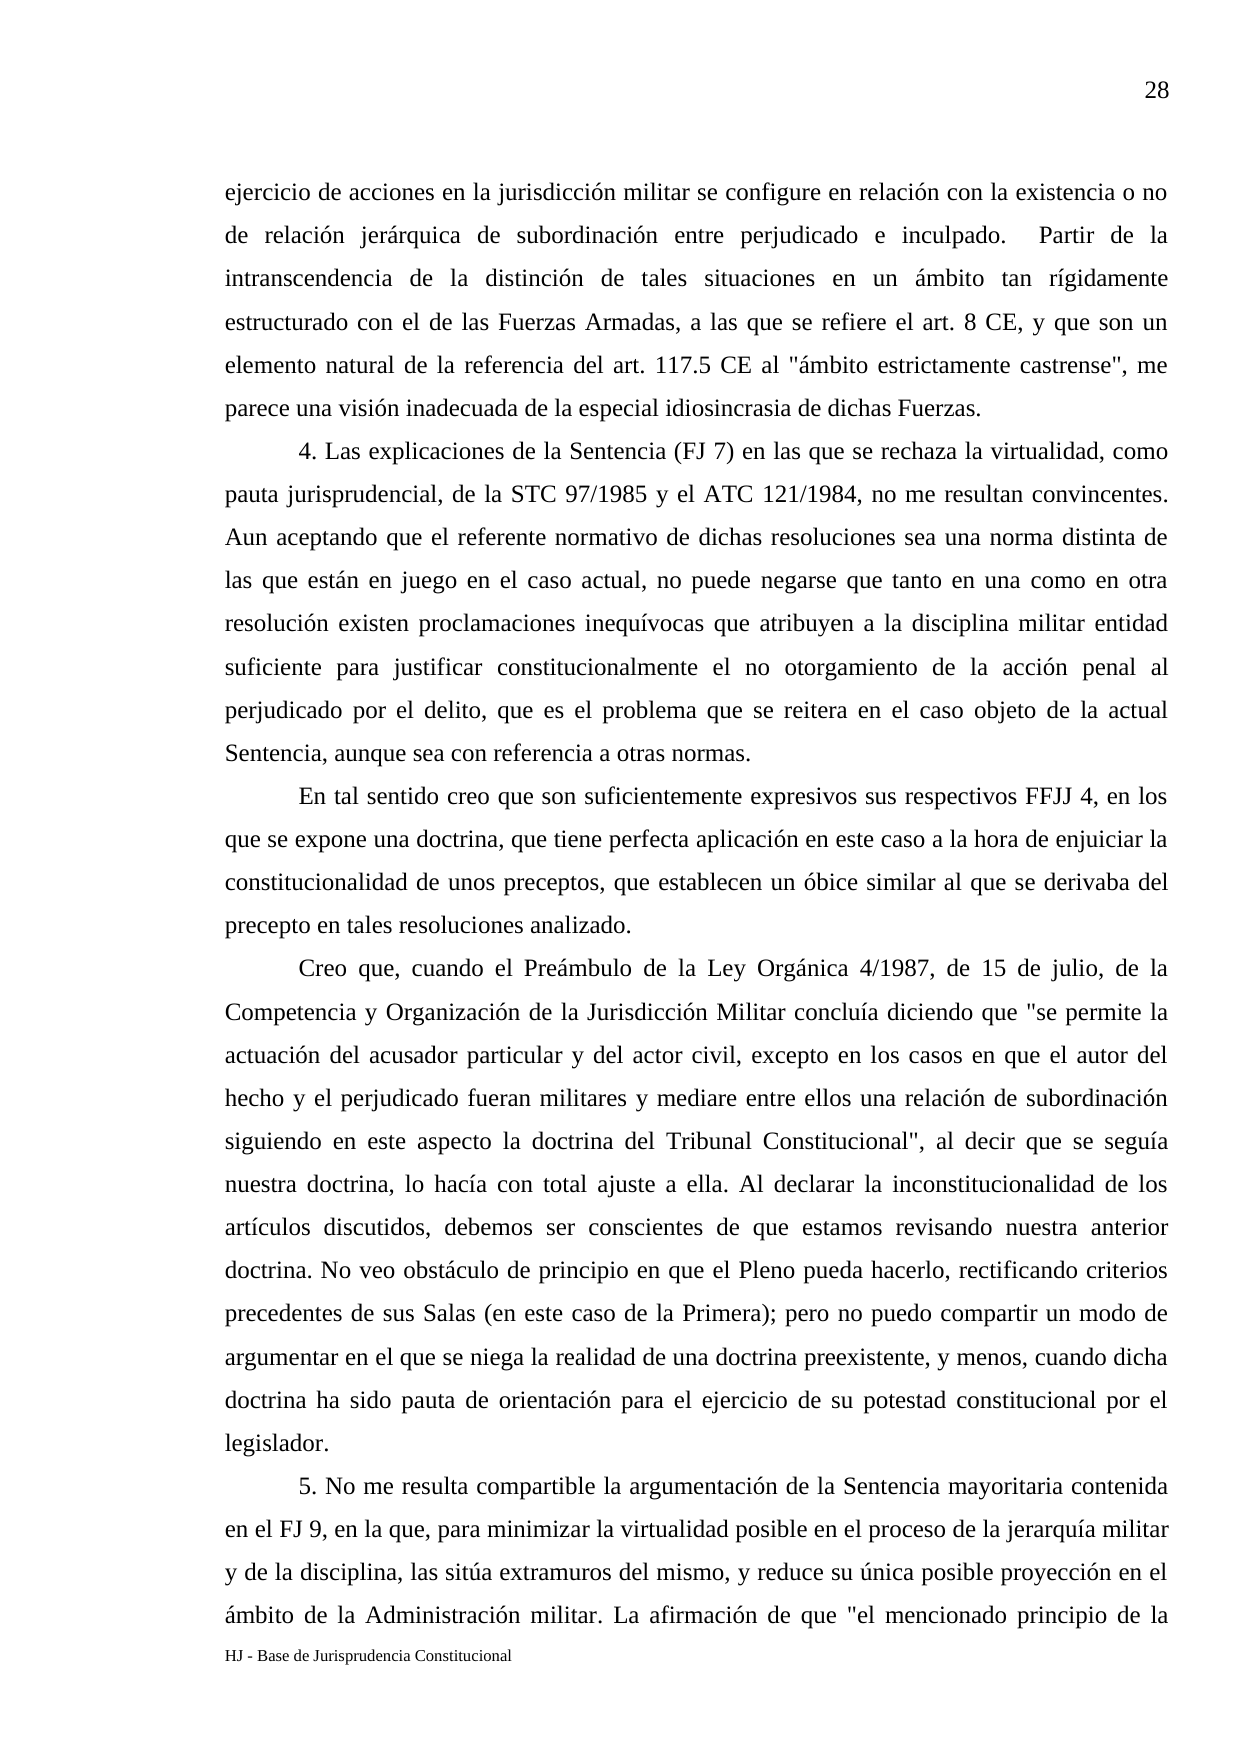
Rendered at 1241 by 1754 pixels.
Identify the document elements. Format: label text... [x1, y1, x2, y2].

text En tal sentido creo que son suficientemente expresivos sus respectivos FFJJ 4, en los que se expone una doctrina, que tiene perfecta aplicación en este caso a la hora de enjuiciar la constitucionalidad de unos preceptos, que establecen un óbice similar al que se derivaba del precepto en tales resoluciones analizado. [224, 781, 1169, 939]
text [224, 177, 1169, 422]
text Creo que, cuando el Preámbulo de la Ley Orgánica 4/1987, de 15 de julio, de la Competencia y Organización de la Jurisdicción Militar concluía diciendo que "se permite la actuación del acusador particular y del actor civil, excepto en los casos en que el autor del hecho y el perjudicado fueran militares y mediare entre ellos una relación de subordinación siguiendo en este aspecto la doctrina del Tribunal Constitucional", al decir que se seguía nuestra doctrina, lo hacía con total ajuste a ella. Al declarar la inconstitucionalidad de los artículos discutidos, debemos ser conscientes de que estamos revisando nuestra anterior doctrina. No veo obstáculo de principio en que el Pleno pueda hacerlo, rectificando criterios precedentes de sus Salas (en este caso de la Primera); pero no puedo compartir un modo de argumentar en el que se niega la realidad de una doctrina preexistente, y menos, cuando dicha doctrina ha sido pauta de orientación para el ejercicio de su potestad constitucional por el legislador. [224, 953, 1169, 1457]
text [224, 1471, 1169, 1629]
text 4. Las explicaciones de la Sentencia (FJ 7) en las que se rechaza la virtualidad, como pauta jurisprudencial, de la STC 97/1985 y el ATC 121/1984, no me resultan convincentes. Aun aceptando que el referente normativo de dichas resoluciones sea una norma distinta de las que están en juego en el caso actual, no puede negarse que tanto en una como en otra resolución existen proclamaciones inequívocas que atribuyen a la disciplina militar entidad suficiente para justificar constitucionalmente el no otorgamiento de la acción penal al perjudicado por el delito, que es el problema que se reitera en el caso objeto de la actual Sentencia, aunque sea con referencia a otras normas. [224, 436, 1169, 767]
